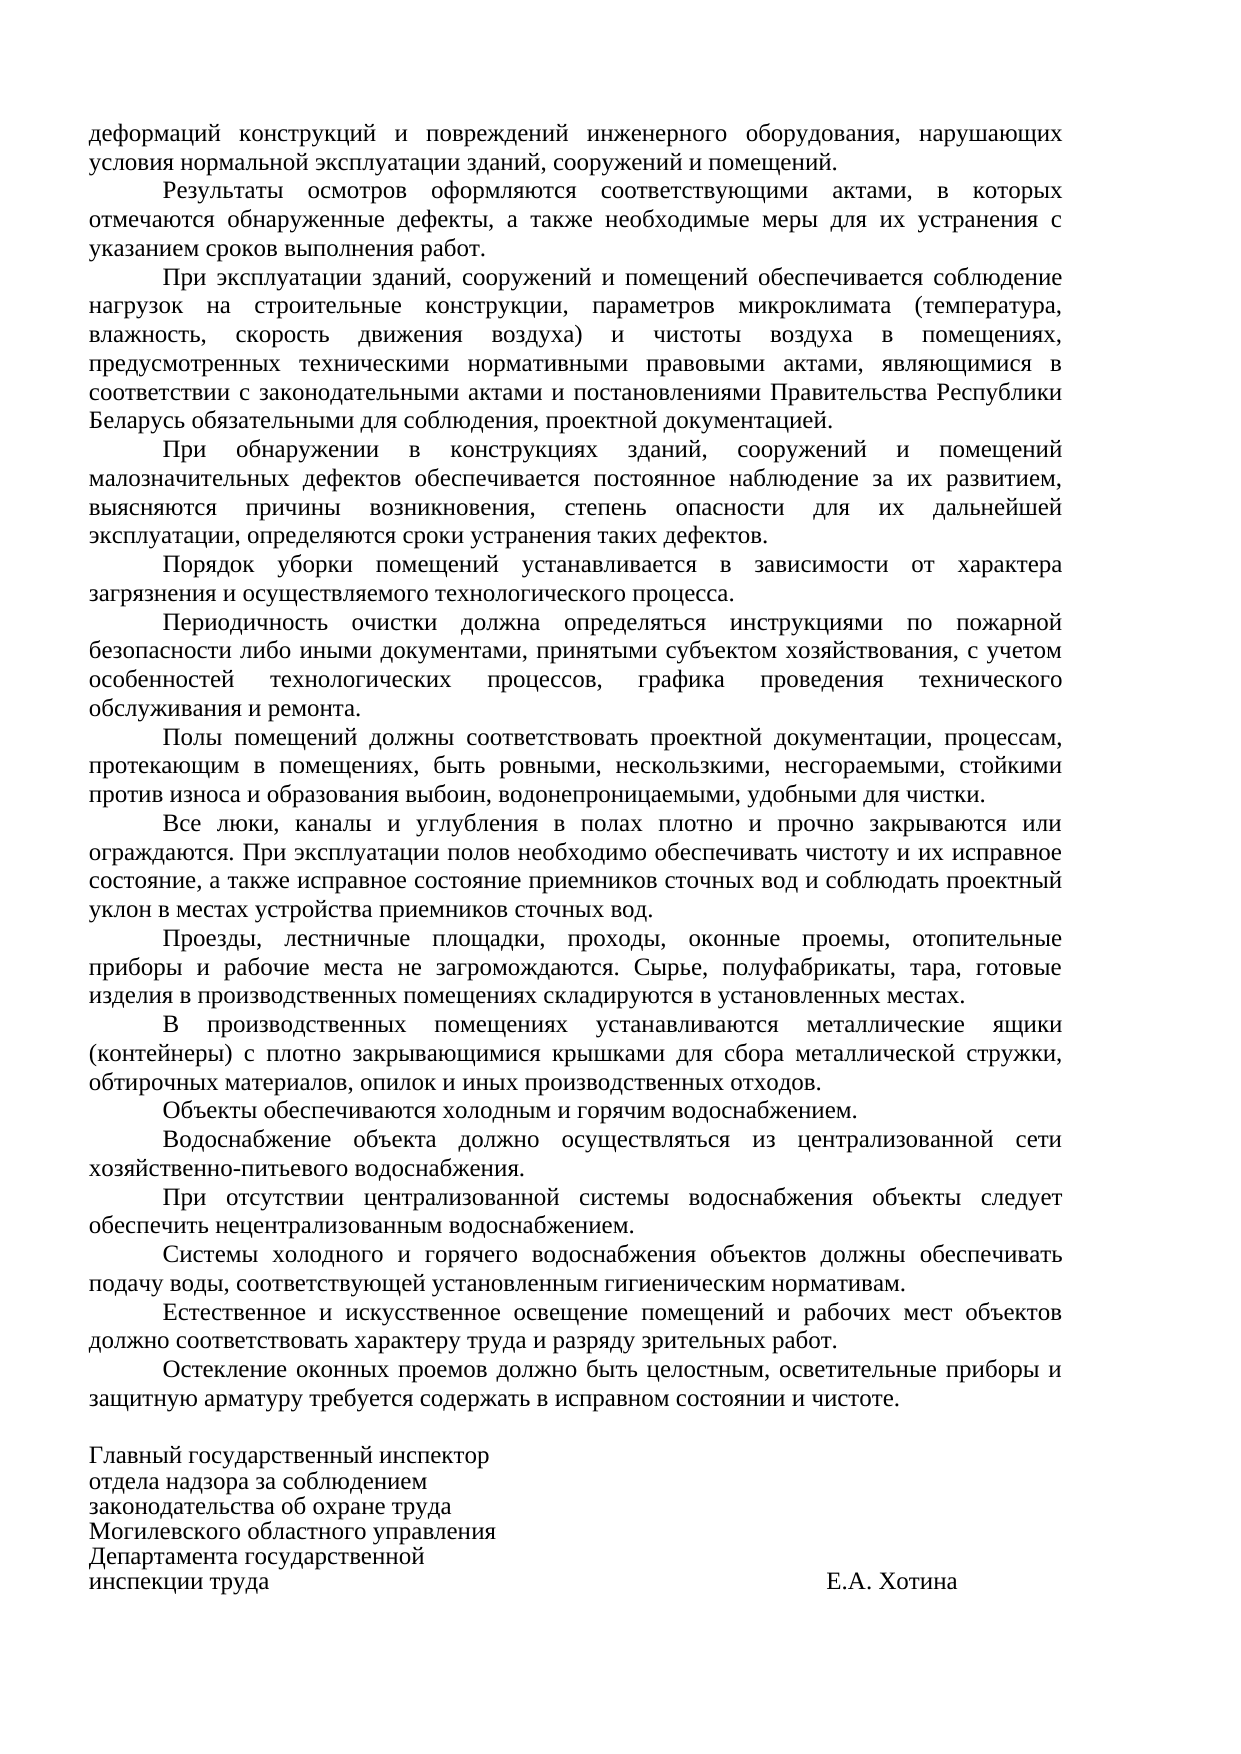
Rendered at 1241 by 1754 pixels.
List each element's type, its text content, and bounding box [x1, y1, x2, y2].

text Результаты осмотров оформляются соответствующими актами, в которых отмечаются обнаруженные дефекты, а также необходимые меры для их устранения с указанием сроков выполнения работ. [89, 176, 1063, 262]
text При отсутствии централизованной системы водоснабжения объекты следует обеспечить нецентрализованным водоснабжением. [89, 1182, 1063, 1239]
text При эксплуатации зданий, сооружений и помещений обеспечивается соблюдение нагрузок на строительные конструкции, параметров микроклимата (температура, влажность, скорость движения воздуха) и чистоты воздуха в помещениях, предусмотренных техническими нормативными правовыми актами, являющимися в соответствии с законодательными актами и постановлениями Правительства Республики Беларусь обязательными для соблюдения, проектной документацией. [89, 262, 1063, 434]
text В производственных помещениях устанавливаются металлические ящики (контейнеры) с плотно закрывающимися крышками для сбора металлической стружки, обтирочных материалов, опилок и иных производственных отходов. [89, 1009, 1063, 1096]
text Остекление оконных проемов должно быть целостным, осветительные приборы и защитную арматуру требуется содержать в исправном состоянии и чистоте. [89, 1354, 1063, 1412]
text Естественное и искусственное освещение помещений и рабочих мест объектов должно соответствовать характеру труда и разряду зрительных работ. [89, 1297, 1063, 1354]
text Проезды, лестничные площадки, проходы, оконные проемы, отопительные приборы и рабочие места не загромождаются. Сырье, полуфабрикаты, тара, готовые изделия в производственных помещениях складируются в установленных местах. [89, 923, 1063, 1009]
text Департамента государственной [89, 1544, 1063, 1569]
text Периодичность очистки должна определяться инструкциями по пожарной безопасности либо иными документами, принятыми субъектом хозяйствования, с учетом особенностей технологических процессов, графика проведения технического обслуживания и ремонта. [89, 607, 1063, 722]
text Могилевского областного управления [89, 1519, 1063, 1544]
text законодательства об охране труда [89, 1494, 1063, 1519]
text инспекции труда Е.А. Хотина [89, 1569, 1063, 1594]
text Полы помещений должны соответствовать проектной документации, процессам, протекающим в помещениях, быть ровными, нескользкими, несгораемыми, стойкими против износа и образования выбоин, водонепроницаемыми, удобными для чистки. [89, 722, 1063, 808]
text отдела надзора за соблюдением [89, 1469, 1063, 1494]
text Все люки, каналы и углубления в полах плотно и прочно закрываются или ограждаются. При эксплуатации полов необходимо обеспечивать чистоту и их исправное состояние, а также исправное состояние приемников сточных вод и соблюдать проектный уклон в местах устройства приемников сточных вод. [89, 808, 1063, 923]
text Порядок уборки помещений устанавливается в зависимости от характера загрязнения и осуществляемого технологического процесса. [89, 549, 1063, 607]
text Системы холодного и горячего водоснабжения объектов должны обеспечивать подачу воды, соответствующей установленным гигиеническим нормативам. [89, 1239, 1063, 1297]
text Водоснабжение объекта должно осуществляться из централизованной сети хозяйственно-питьевого водоснабжения. [89, 1124, 1063, 1182]
text Объекты обеспечиваются холодным и горячим водоснабжением. [89, 1096, 1063, 1124]
text Главный государственный инспектор [89, 1441, 1063, 1469]
text При обнаружении в конструкциях зданий, сооружений и помещений малозначительных дефектов обеспечивается постоянное наблюдение за их развитием, выясняются причины возникновения, степень опасности для их дальнейшей эксплуатации, определяются сроки устранения таких дефектов. [89, 434, 1063, 549]
